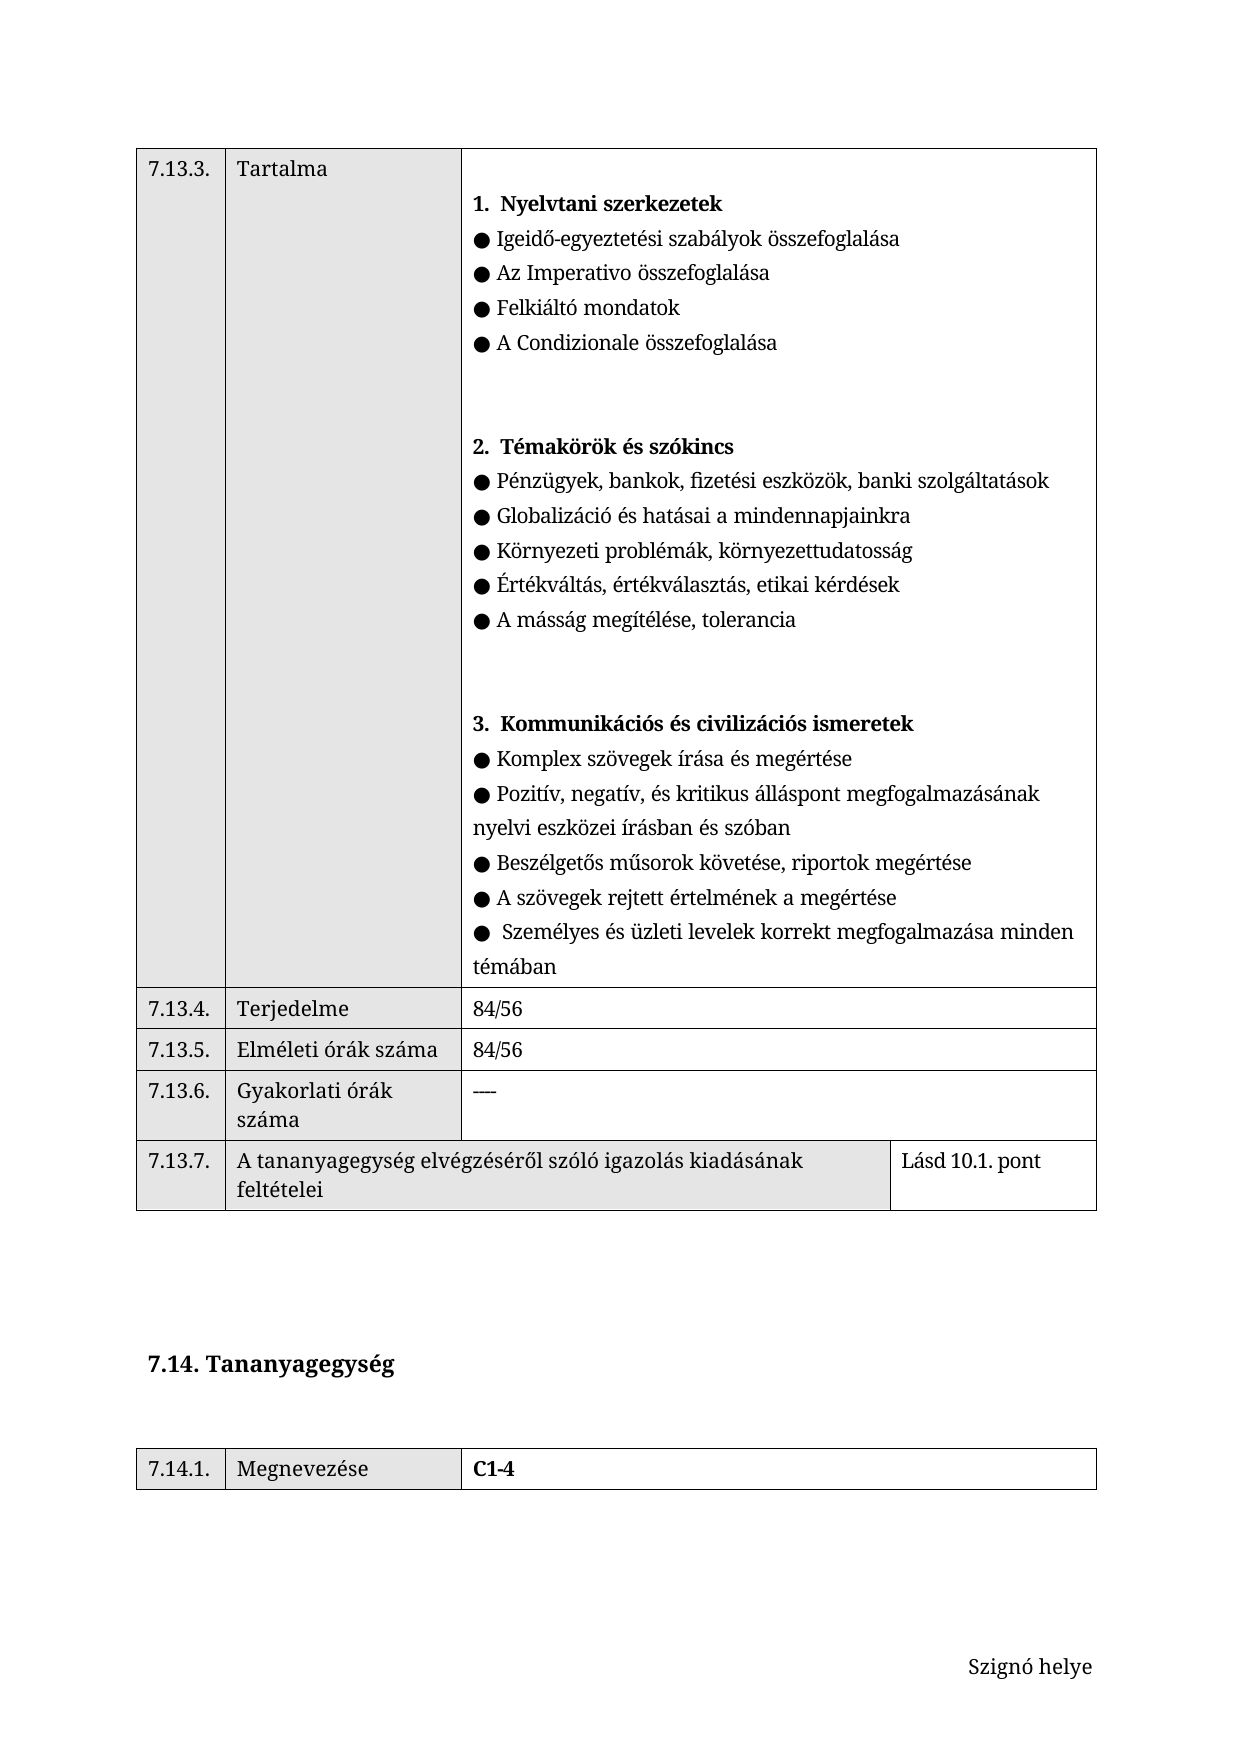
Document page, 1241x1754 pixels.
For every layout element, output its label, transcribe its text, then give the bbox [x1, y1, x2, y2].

table_cell A tananyagegység elvégzéséről szóló igazolás kiadásának feltételei [226, 1141, 890, 1209]
table_cell Terjedelme [226, 988, 461, 1028]
table_cell 7.13.5. [137, 1029, 225, 1070]
table_header Megnevezése [226, 1449, 461, 1489]
table_cell Gyakorlati órák száma [226, 1071, 461, 1140]
text 7.14. Tananyagegység [148, 1348, 1093, 1379]
table_header C1-4 [462, 1449, 1096, 1489]
table_cell 1. Nyelvtani szerkezetek ● Igeidő‐egyeztetési szabályok összefoglalása ● Az Imperativo összefoglalása ● Felkiáltó mondatok ● A Condizionale összefoglalása 2. Témakörök és szókincs ● Pénzügyek, bankok, fizetési eszközök, banki szolgáltatások ● Globalizáció és hatásai a mindennapjainkra ● Környezeti problémák, környezettudatosság ● Értékváltás, értékválasztás, etikai kérdések ● A másság megítélése, tolerancia 3. Kommunikációs és civilizációs ismeretek ● Komplex szövegek írása és megértése ● Pozitív, negatív, és kritikus álláspont megfogalmazásának nyelvi eszközei írásban és szóban ● Beszélgetős műsorok követése, riportok megértése ● A szövegek rejtett értelmének a megértése ● Személyes és üzleti levelek korrekt megfogalmazása minden témában [462, 149, 1096, 987]
table_cell Elméleti órák száma [226, 1029, 461, 1070]
table_cell 7.13.6. [137, 1071, 225, 1140]
table_cell 84/56 [462, 1029, 1096, 1070]
table_header 7.14.1. [137, 1449, 225, 1489]
table_cell 7.13.3. [137, 149, 225, 987]
table_cell 7.13.7. [137, 1141, 225, 1209]
table_cell Lásd 10.1. pont [891, 1141, 1096, 1209]
table_cell ---- [462, 1071, 1096, 1140]
table_cell 7.13.4. [137, 988, 225, 1028]
table_cell Tartalma [226, 149, 461, 987]
table_cell 84/56 [462, 988, 1096, 1028]
